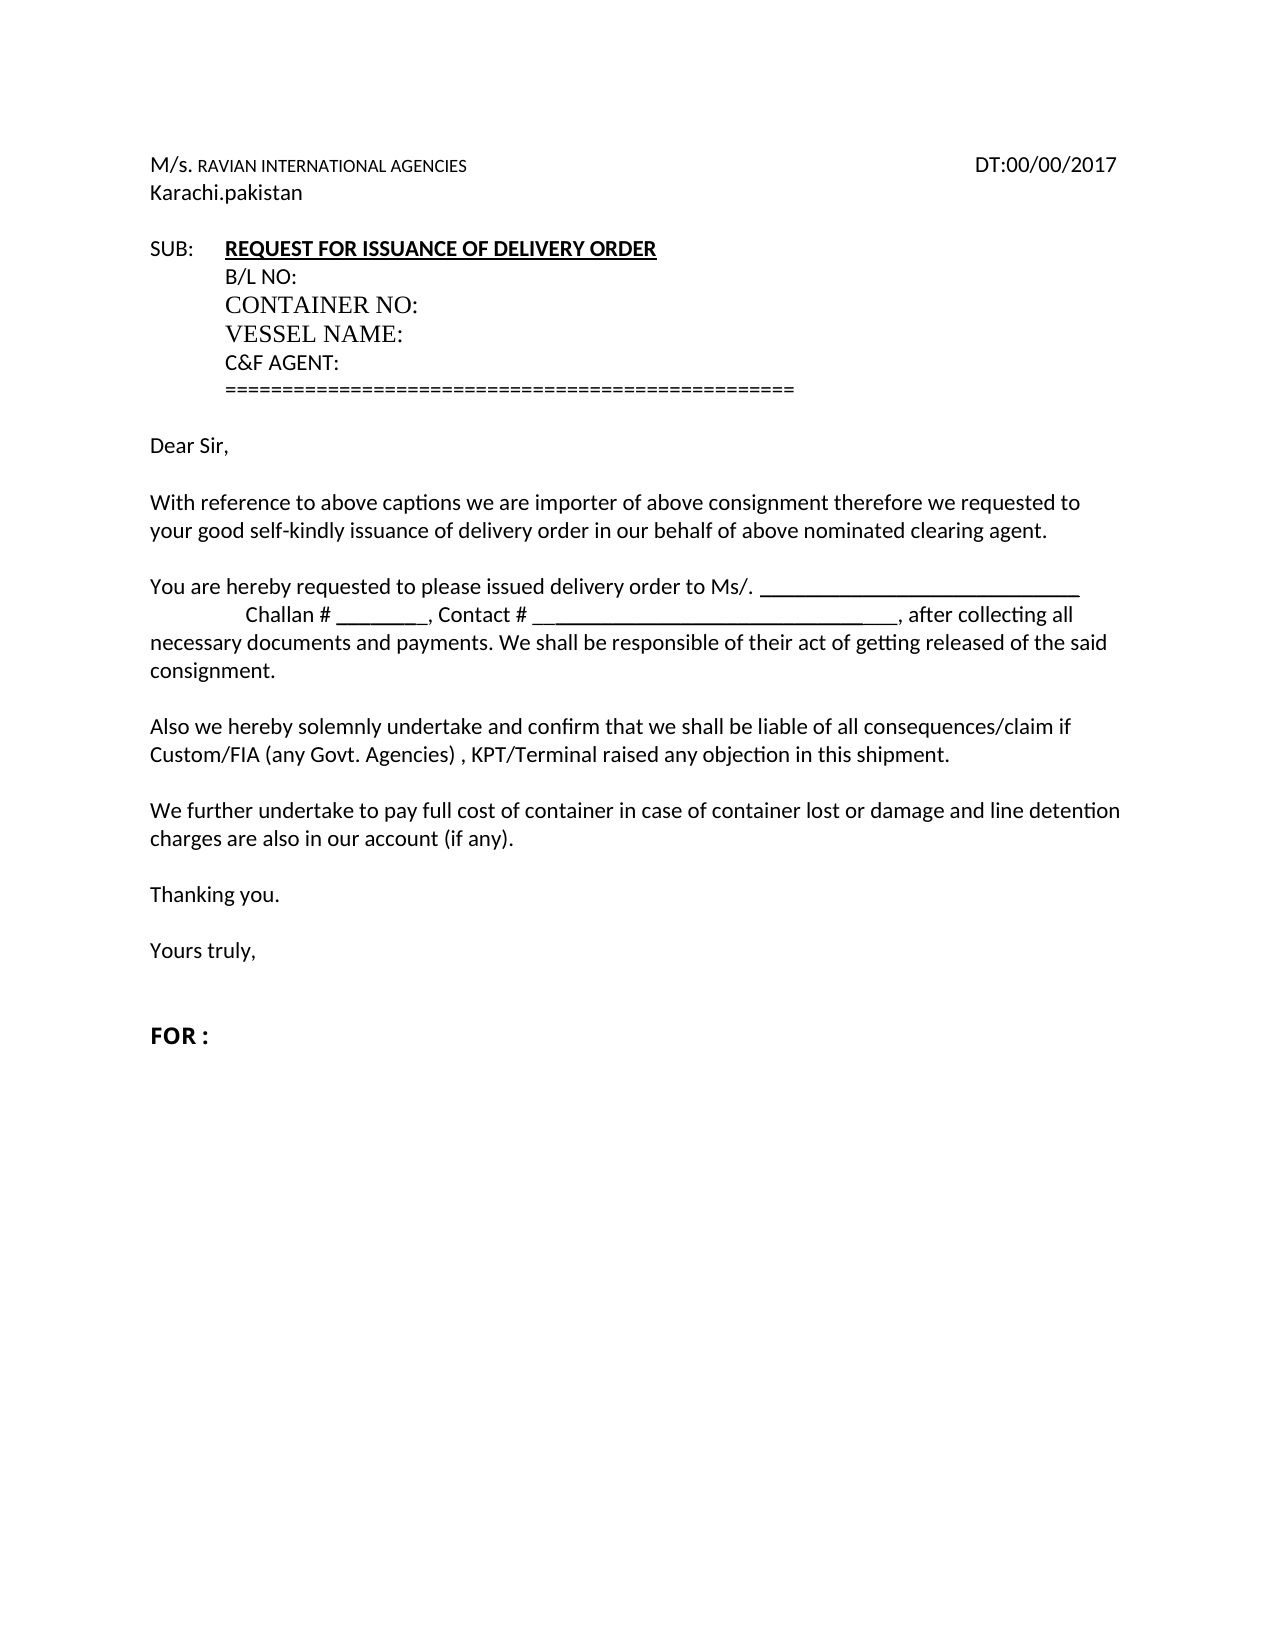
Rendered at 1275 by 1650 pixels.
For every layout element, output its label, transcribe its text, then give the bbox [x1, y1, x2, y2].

text We further undertake to pay full cost of container in case of container lost or damage and line detention charges are also in our account (if any). [150, 796, 1125, 852]
text You are hereby requested to please issued delivery order to Ms/. ____________________________ Challan # ________, Contact # ________________________________, after collecting all necessary documents and payments. We shall be responsible of their act of getting released of the said consignment. [150, 572, 1125, 684]
text Karachi.pakistan [150, 178, 1125, 206]
text B/L NO: [150, 262, 1125, 290]
text ================================================== [150, 376, 1125, 404]
text SUB: REQUEST FOR ISSUANCE OF DELIVERY ORDER [150, 234, 1125, 262]
text C&F AGENT: [150, 348, 1125, 376]
text Also we hereby solemnly undertake and confirm that we shall be liable of all consequences/claim if Custom/FIA (any Govt. Agencies) , KPT/Terminal raised any objection in this shipment. [150, 712, 1125, 768]
text CONTAINER NO: [150, 290, 1125, 319]
text VESSEL NAME: [150, 319, 1125, 348]
text With reference to above captions we are importer of above consignment therefore we requested to your good self-kindly issuance of delivery order in our behalf of above nominated clearing agent. [150, 488, 1125, 544]
text Yours truly, [150, 936, 1125, 964]
text M/s. RAVIAN INTERNATIONAL AGENCIES DT:00/00/2017 [150, 150, 1125, 178]
text FOR : [150, 1020, 1125, 1051]
text Thanking you. [150, 880, 1125, 908]
text Dear Sir, [150, 432, 1125, 460]
